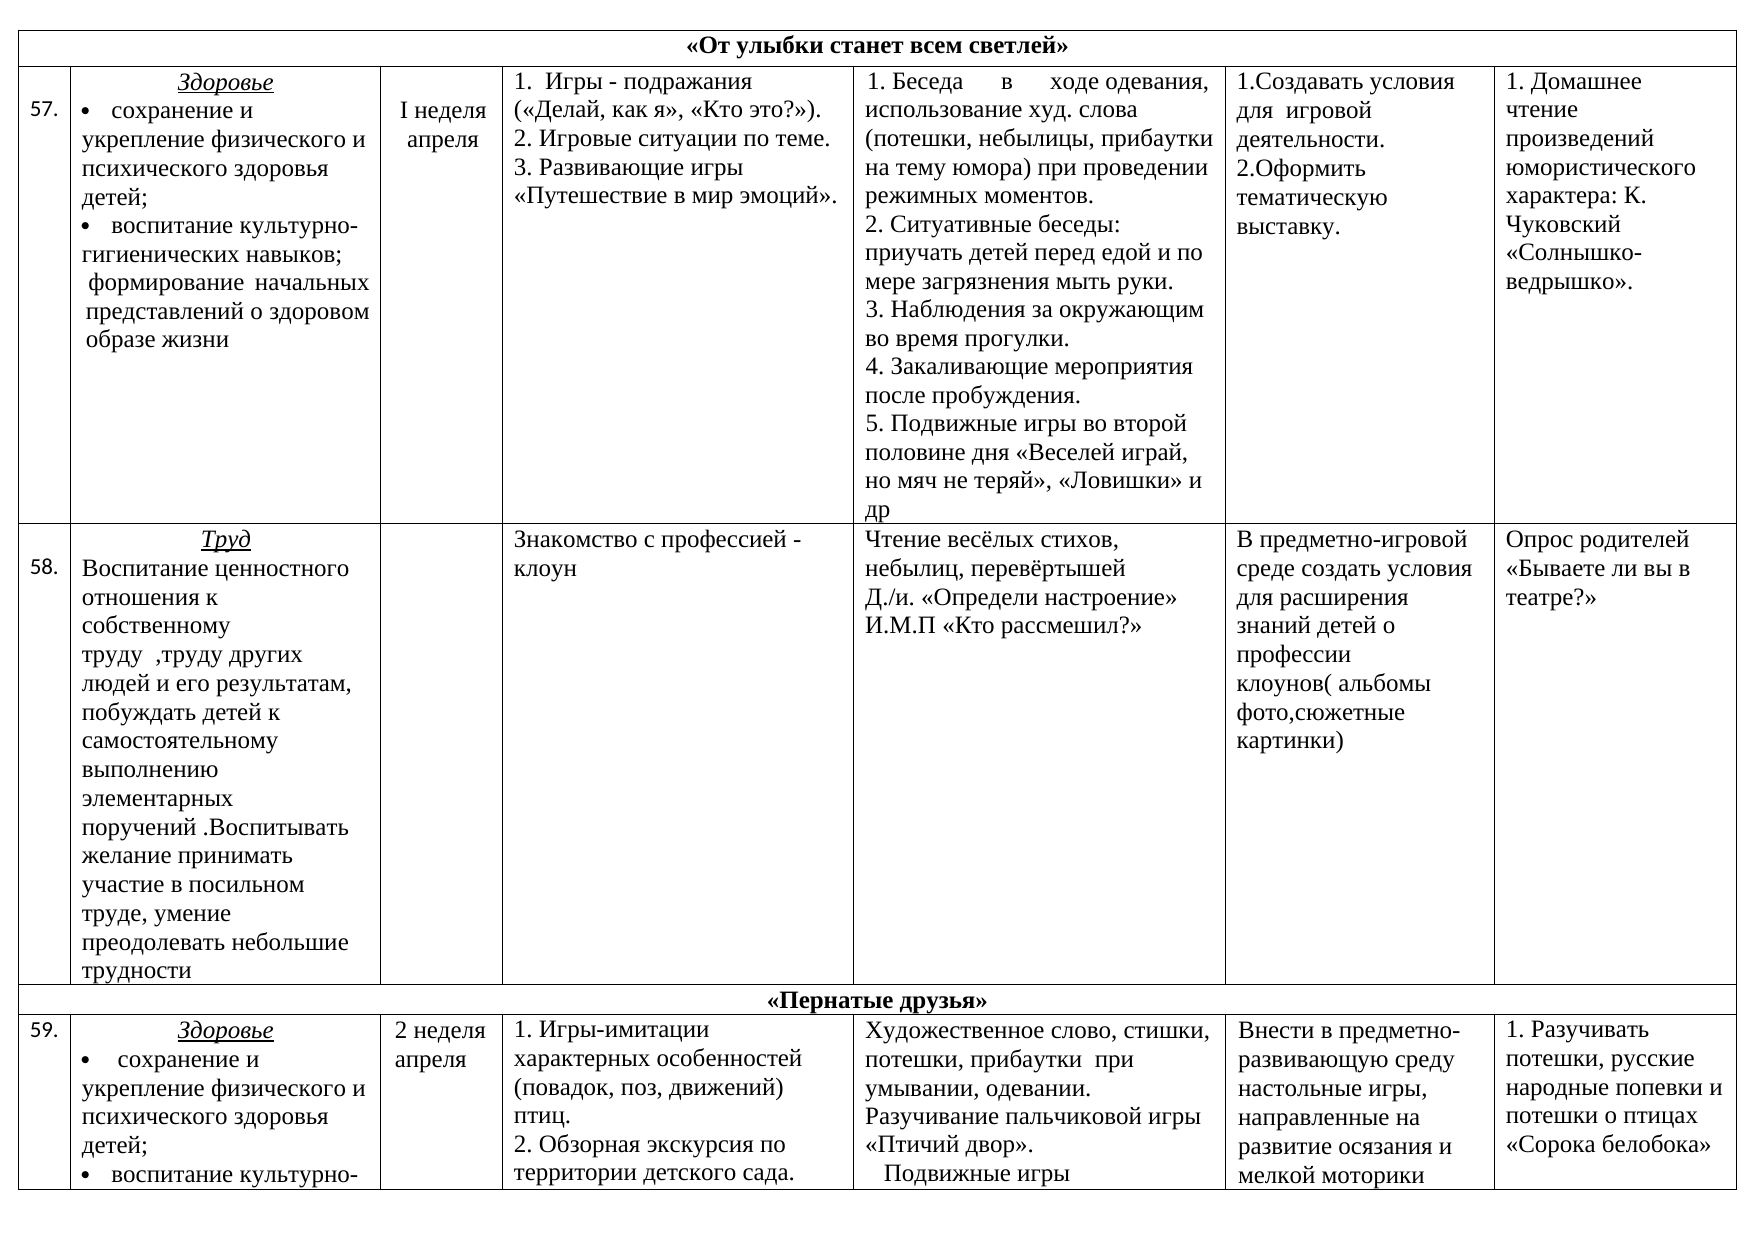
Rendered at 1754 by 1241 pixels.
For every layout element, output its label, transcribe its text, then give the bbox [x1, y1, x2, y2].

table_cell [1495, 1015, 1736, 1189]
table_cell Знакомство с профессией - клоун [503, 524, 853, 984]
table_cell I неделя апреля [381, 67, 502, 523]
table_cell «От улыбки станет всем светлей» [19, 31, 1736, 66]
table_cell 1.Создавать условия для игровой деятельности. 2.Оформить тематическую выставку. [1226, 67, 1494, 523]
table_cell Опрос родителей «Бываете ли вы в театре?» [1495, 524, 1736, 984]
table_cell 57. [19, 67, 70, 523]
table_cell 2 неделя апреля [381, 1015, 502, 1189]
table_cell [71, 1015, 380, 1189]
table_cell 1. Домашнее чтение произведений юмористического характера: К. Чуковский «Солнышко-ведрышко». [1495, 67, 1736, 523]
table_cell 59. [19, 1015, 70, 1189]
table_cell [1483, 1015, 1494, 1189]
table_cell 58. [19, 524, 70, 984]
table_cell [503, 1015, 853, 1189]
table_cell [381, 524, 502, 984]
table_cell 1. Игры - подражания («Делай, как я», «Кто это?»). 2. Игровые ситуации по теме. 3. Развивающие игры «Путешествие в мир эмоций». [503, 67, 853, 523]
table_cell Чтение весёлых стихов, небылиц, перевёртышей Д./и. «Определи настроение» И.М.П «Кто рассмешил?» [854, 524, 1225, 984]
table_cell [854, 1015, 1225, 1189]
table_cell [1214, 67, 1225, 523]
table_cell В предметно-игровой среде создать условия для расширения знаний детей о профессии клоунов( альбомы фото,сюжетные картинки) [1226, 524, 1494, 984]
table_cell «Пернатые друзья» [19, 985, 1736, 1014]
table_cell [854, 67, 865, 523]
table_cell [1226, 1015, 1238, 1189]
